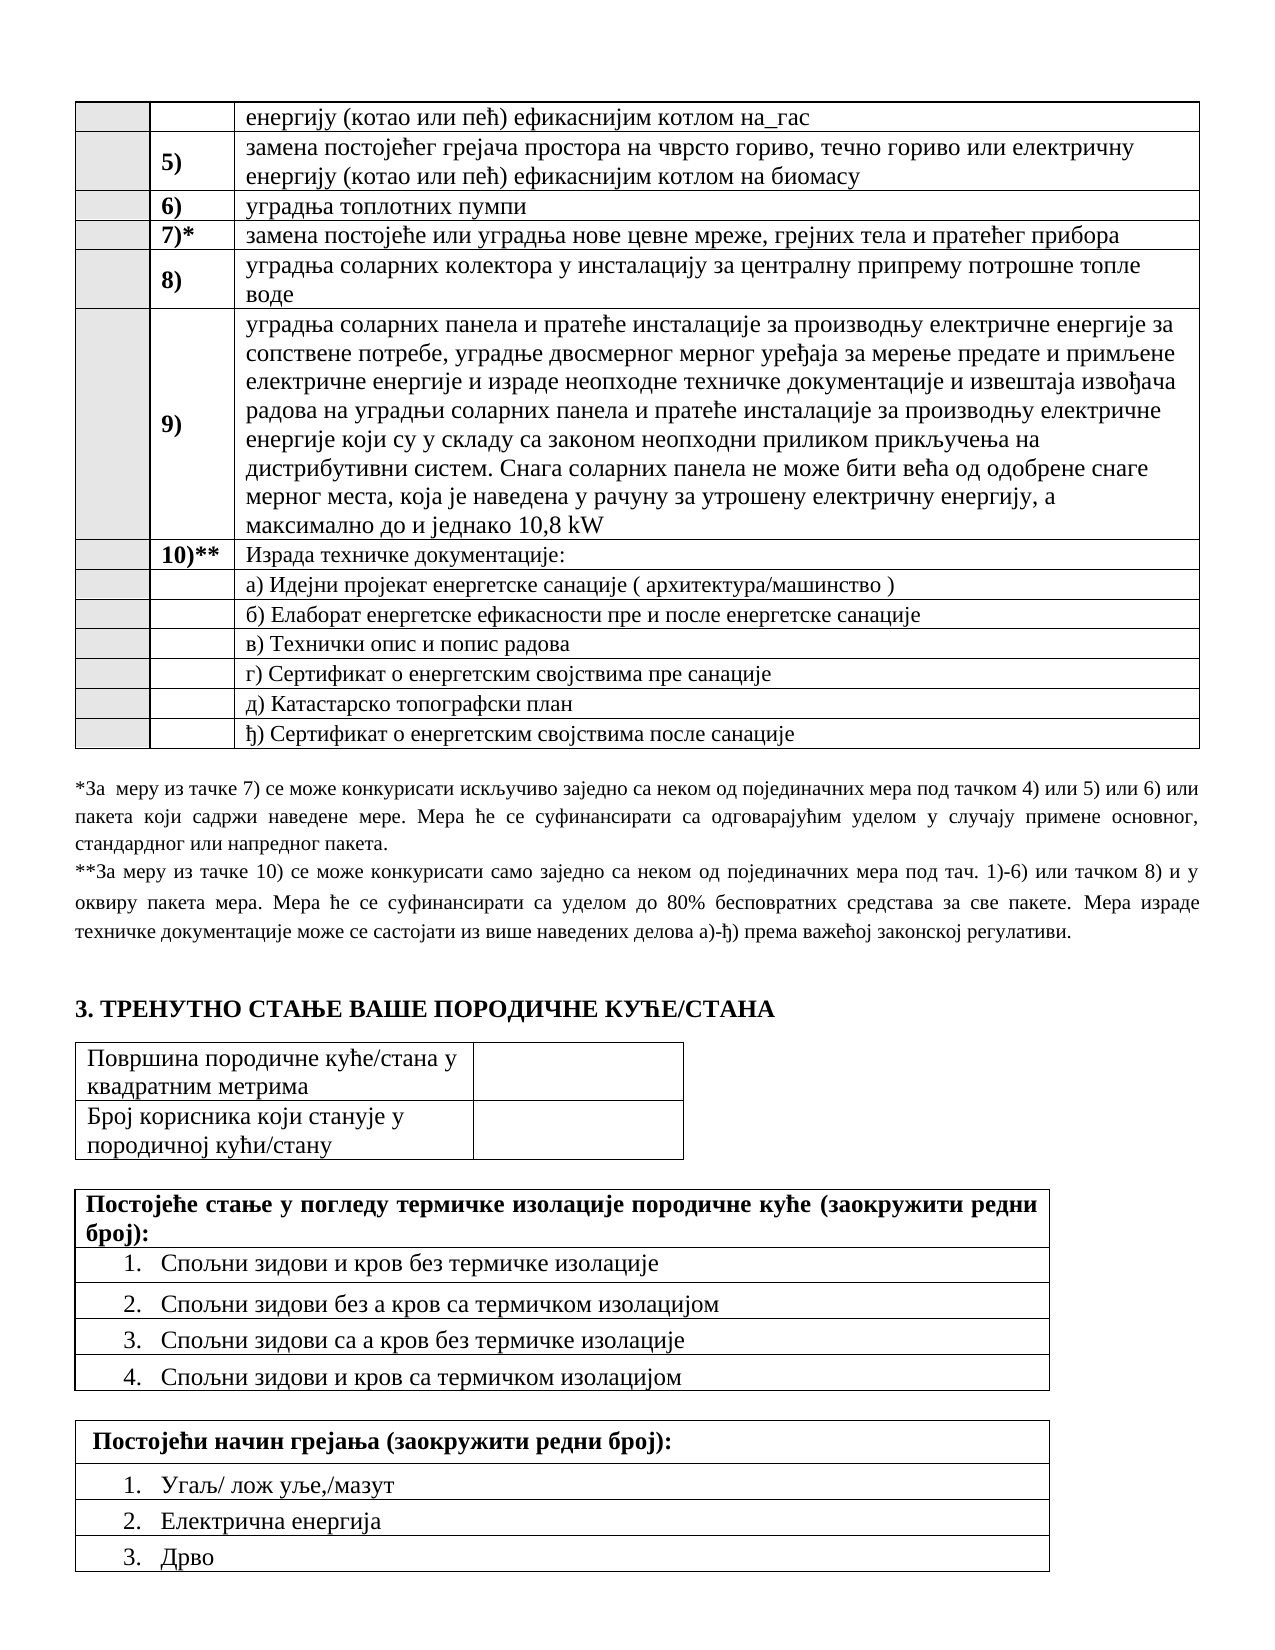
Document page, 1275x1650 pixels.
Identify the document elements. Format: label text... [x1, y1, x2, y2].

table_cell Електрична енергија [76, 1500, 1049, 1535]
table_cell [151, 659, 234, 688]
table_header Постојећи начин грејања (заокружити редни број): [76, 1421, 1049, 1463]
text *За меру из тачке 7) се може конкурисати искључиво заједно са неком од појединачних мера под тачком 4) или 5) или 6) или пакета који садржи наведене мере. Мера ће се суфинансирати са одговарајућим уделом у случају примене основног, стандардног или напредног пакета. [75, 776, 1200, 855]
table_header Постојеће стање у погледу термичке изолације породичне куће (заокружити редни број): [76, 1190, 1049, 1247]
table_cell Спољни зидови и кров без термичке изолације [76, 1248, 1049, 1282]
table_cell [76, 309, 149, 539]
table_cell Спољни зидови са а кров без термичке изолације [76, 1319, 1049, 1354]
table_cell Спољни зидови без а кров са термичком изолацијом [76, 1283, 1049, 1318]
table_cell Спољни зидови и кров са термичком изолацијом [76, 1355, 1049, 1390]
table_cell Дрво [76, 1536, 1049, 1571]
table_cell [76, 540, 149, 569]
table_cell [76, 221, 149, 249]
table_cell Угаљ/ лож уље,/мазут [76, 1464, 1049, 1499]
table_cell [76, 629, 149, 658]
table_cell Број корисника који станује у породичној кући/стану [76, 1101, 473, 1159]
table_cell в) Технички опис и попис радова [235, 629, 1199, 658]
table_cell [151, 689, 234, 718]
table_cell 6) [151, 191, 234, 219]
table_cell 5) [151, 132, 234, 190]
table_cell [76, 250, 149, 308]
table_cell 9) [151, 309, 234, 539]
table_cell замена постојећег грејача простора на чврсто гориво, течно гориво или електричну енергију (котао или пећ) ефикаснијим котлом на биомасу [235, 132, 1199, 190]
table_cell [76, 719, 149, 747]
table_cell [76, 191, 149, 219]
table_cell б) Елаборат енергетске ефикасности пре и после енергетске санације [235, 600, 1199, 628]
table_cell [151, 600, 234, 628]
table_cell ђ) Сертификат о енергетским својствима после санације [235, 719, 1199, 747]
table_cell д) Катастарско топографски план [235, 689, 1199, 718]
table_cell [474, 1101, 683, 1159]
table_cell Израда техничке документације: [235, 540, 1199, 569]
table_cell [151, 570, 234, 598]
table_cell уградња соларних панела и пратеће инсталације за производњу електричне енергије за сопствене потребе, уградње двосмерног мерног уређаја за мерење предате и примљене електричне енергије и израде неопходне техничке документације и извештаја извођача радова на уградњи соларних панела и пратеће инсталације за производњу електричне енергије који су у складу са законом неопходни приликом прикључења на дистрибутивни систем. Снага соларних панела не може бити већа од одобрене снаге мерног места, која је наведена у рачуну за утрошену електричну енергију, а максимално до и једнако 10,8 kW [235, 309, 1199, 539]
table_cell [76, 689, 149, 718]
table_cell замена постојеће или уградња нове цевне мреже, грејних тела и пратећег прибора [235, 221, 1199, 249]
table_cell [151, 719, 234, 747]
table_cell [76, 659, 149, 688]
table_cell [76, 132, 149, 190]
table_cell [235, 103, 1199, 131]
table_cell [76, 600, 149, 628]
table_cell [76, 570, 149, 598]
table_cell [76, 103, 149, 131]
table_header Површина породичне куће/стана у квадратним метрима [76, 1043, 473, 1100]
table_cell 7)* [151, 221, 234, 249]
table_cell уградња соларних колектора у инсталацију за централну припрему потрошне топле воде [235, 250, 1199, 308]
table_cell a) Идејни пројекат енергетске санације ( архитектура/машинство ) [235, 570, 1199, 598]
table_cell [151, 629, 234, 658]
text 3. ТРЕНУТНО СТАЊЕ ВАШЕ ПОРОДИЧНЕ КУЋЕ/СТАНА [75, 994, 1200, 1023]
table_cell г) Сертификат о енергетским својствима пре санације [235, 659, 1199, 688]
table_cell 10)** [151, 540, 234, 569]
table_cell 4) [151, 103, 234, 131]
table_header [474, 1043, 683, 1100]
table_cell 8) [151, 250, 234, 308]
table_cell уградња топлотних пумпи [235, 191, 1199, 219]
text **За меру из тачке 10) се може конкурисати само заједно са неком од појединачних мера под тач. 1)-6) или тачком 8) и у оквиру пакета мера. Мера ће се суфинансирати са уделом до 80% бесповратних средстава за све пакете. Мера израде техничке документације може се састојати из више наведених делова а)-ђ) према важећој законској регулативи. [75, 859, 1200, 943]
